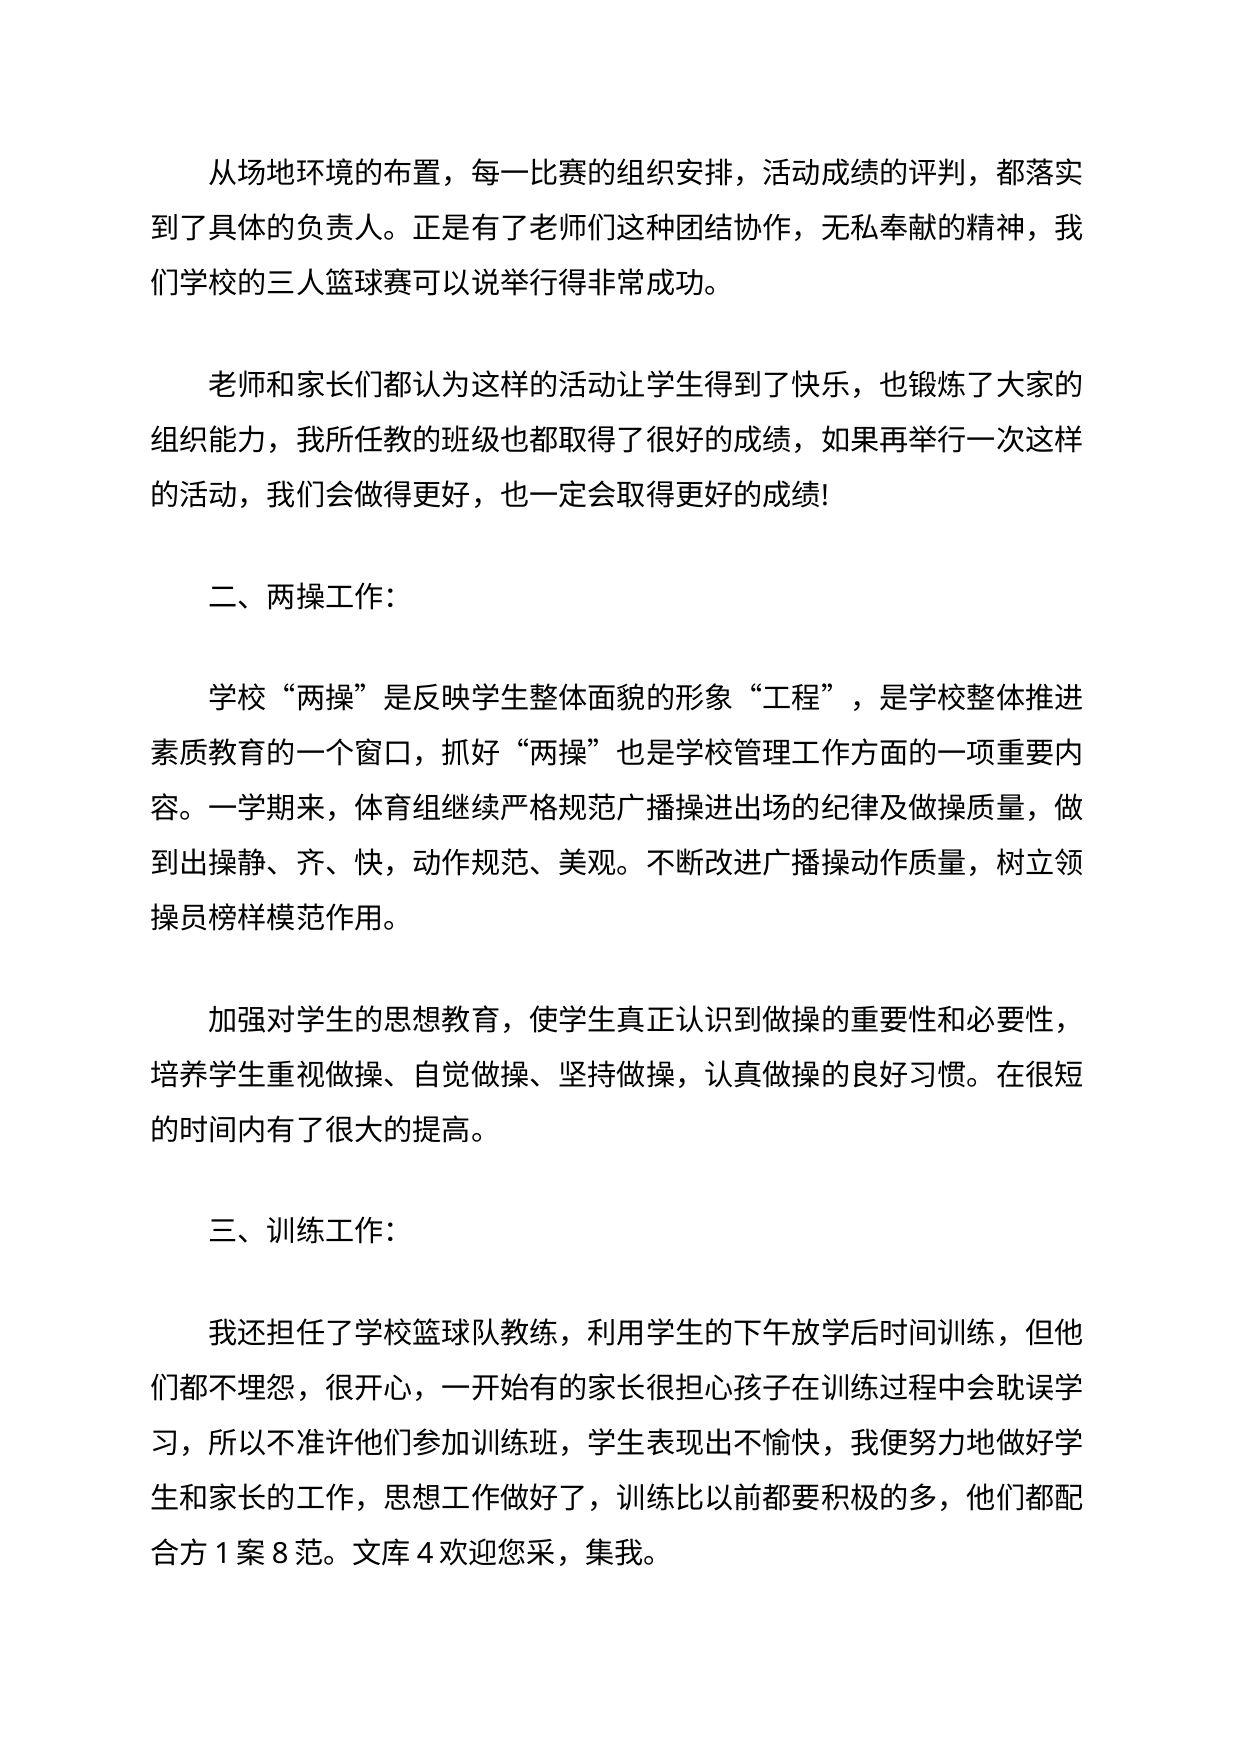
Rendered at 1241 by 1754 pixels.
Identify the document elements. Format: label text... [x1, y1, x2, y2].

text 学校“两操”是反映学生整体面貌的形象“工程”，是学校整体推进素质教育的一个窗口，抓好“两操”也是学校管理工作方面的一项重要内容。一学期来，体育组继续严格规范广播操进出场的纪律及做操质量，做到出操静、齐、快，动作规范、美观。不断改进广播操动作质量，树立领操员榜样模范作用。 [150, 675, 1090, 937]
text 我还担任了学校篮球队教练，利用学生的下午放学后时间训练，但他们都不埋怨，很开心，一开始有的家长很担心孩子在训练过程中会耽误学习，所以不准许他们参加训练班，学生表现出不愉快，我便努力地做好学生和家长的工作，思想工作做好了，训练比以前都要积极的多，他们都配合方1案8范。文库4欢迎您采，集我。 [150, 1310, 1090, 1572]
text 二、两操工作： [150, 573, 1090, 616]
text 加强对学生的思想教育，使学生真正认识到做操的重要性和必要性，培养学生重视做操、自觉做操、坚持做操，认真做操的良好习惯。在很短的时间内有了很大的提高。 [150, 996, 1090, 1148]
text 三、训练工作： [150, 1208, 1090, 1250]
text 从场地环境的布置，每一比赛的组织安排，活动成绩的评判，都落实到了具体的负责人。正是有了老师们这种团结协作，无私奉献的精神，我们学校的三人篮球赛可以说举行得非常成功。 [150, 150, 1090, 302]
text 老师和家长们都认为这样的活动让学生得到了快乐，也锻炼了大家的组织能力，我所任教的班级也都取得了很好的成绩，如果再举行一次这样的活动，我们会做得更好，也一定会取得更好的成绩! [150, 362, 1090, 514]
